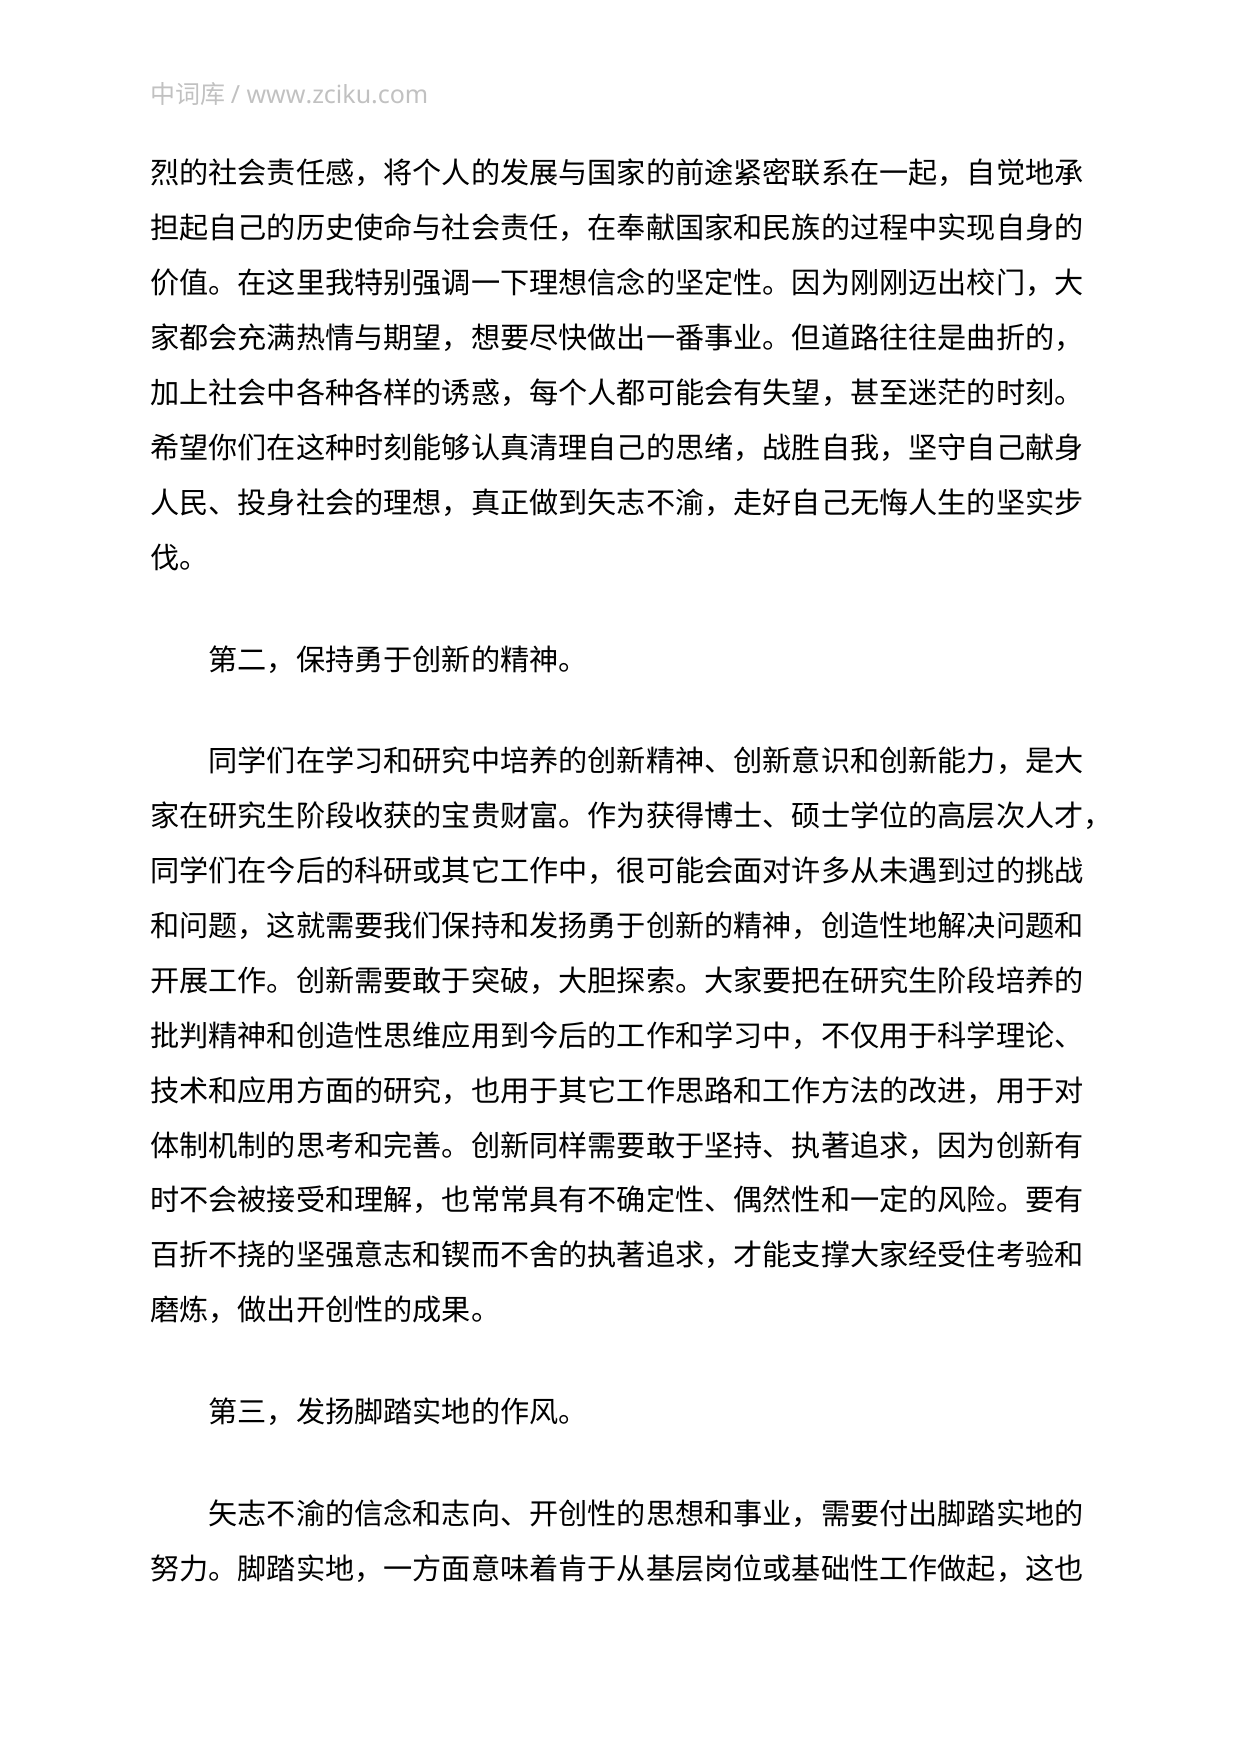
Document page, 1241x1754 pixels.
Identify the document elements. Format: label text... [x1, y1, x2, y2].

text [150, 150, 1090, 577]
text 第二，保持勇于创新的精神。 [150, 636, 1090, 678]
text 第三，发扬脚踏实地的作风。 [150, 1388, 1090, 1431]
text 同学们在学习和研究中培养的创新精神、创新意识和创新能力，是大家在研究生阶段收获的宝贵财富。作为获得博士、硕士学位的高层次人才，同学们在今后的科研或其它工作中，很可能会面对许多从未遇到过的挑战和问题，这就需要我们保持和发扬勇于创新的精神，创造性地解决问题和开展工作。创新需要敢于突破，大胆探索。大家要把在研究生阶段培养的批判精神和创造性思维应用到今后的工作和学习中，不仅用于科学理论、技术和应用方面的研究，也用于其它工作思路和工作方法的改进，用于对体制机制的思考和完善。创新同样需要敢于坚持、执著追求，因为创新有时不会被接受和理解，也常常具有不确定性、偶然性和一定的风险。要有百折不挠的坚强意志和锲而不舍的执著追求，才能支撑大家经受住考验和磨炼，做出开创性的成果。 [150, 738, 1090, 1329]
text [150, 1490, 1090, 1587]
